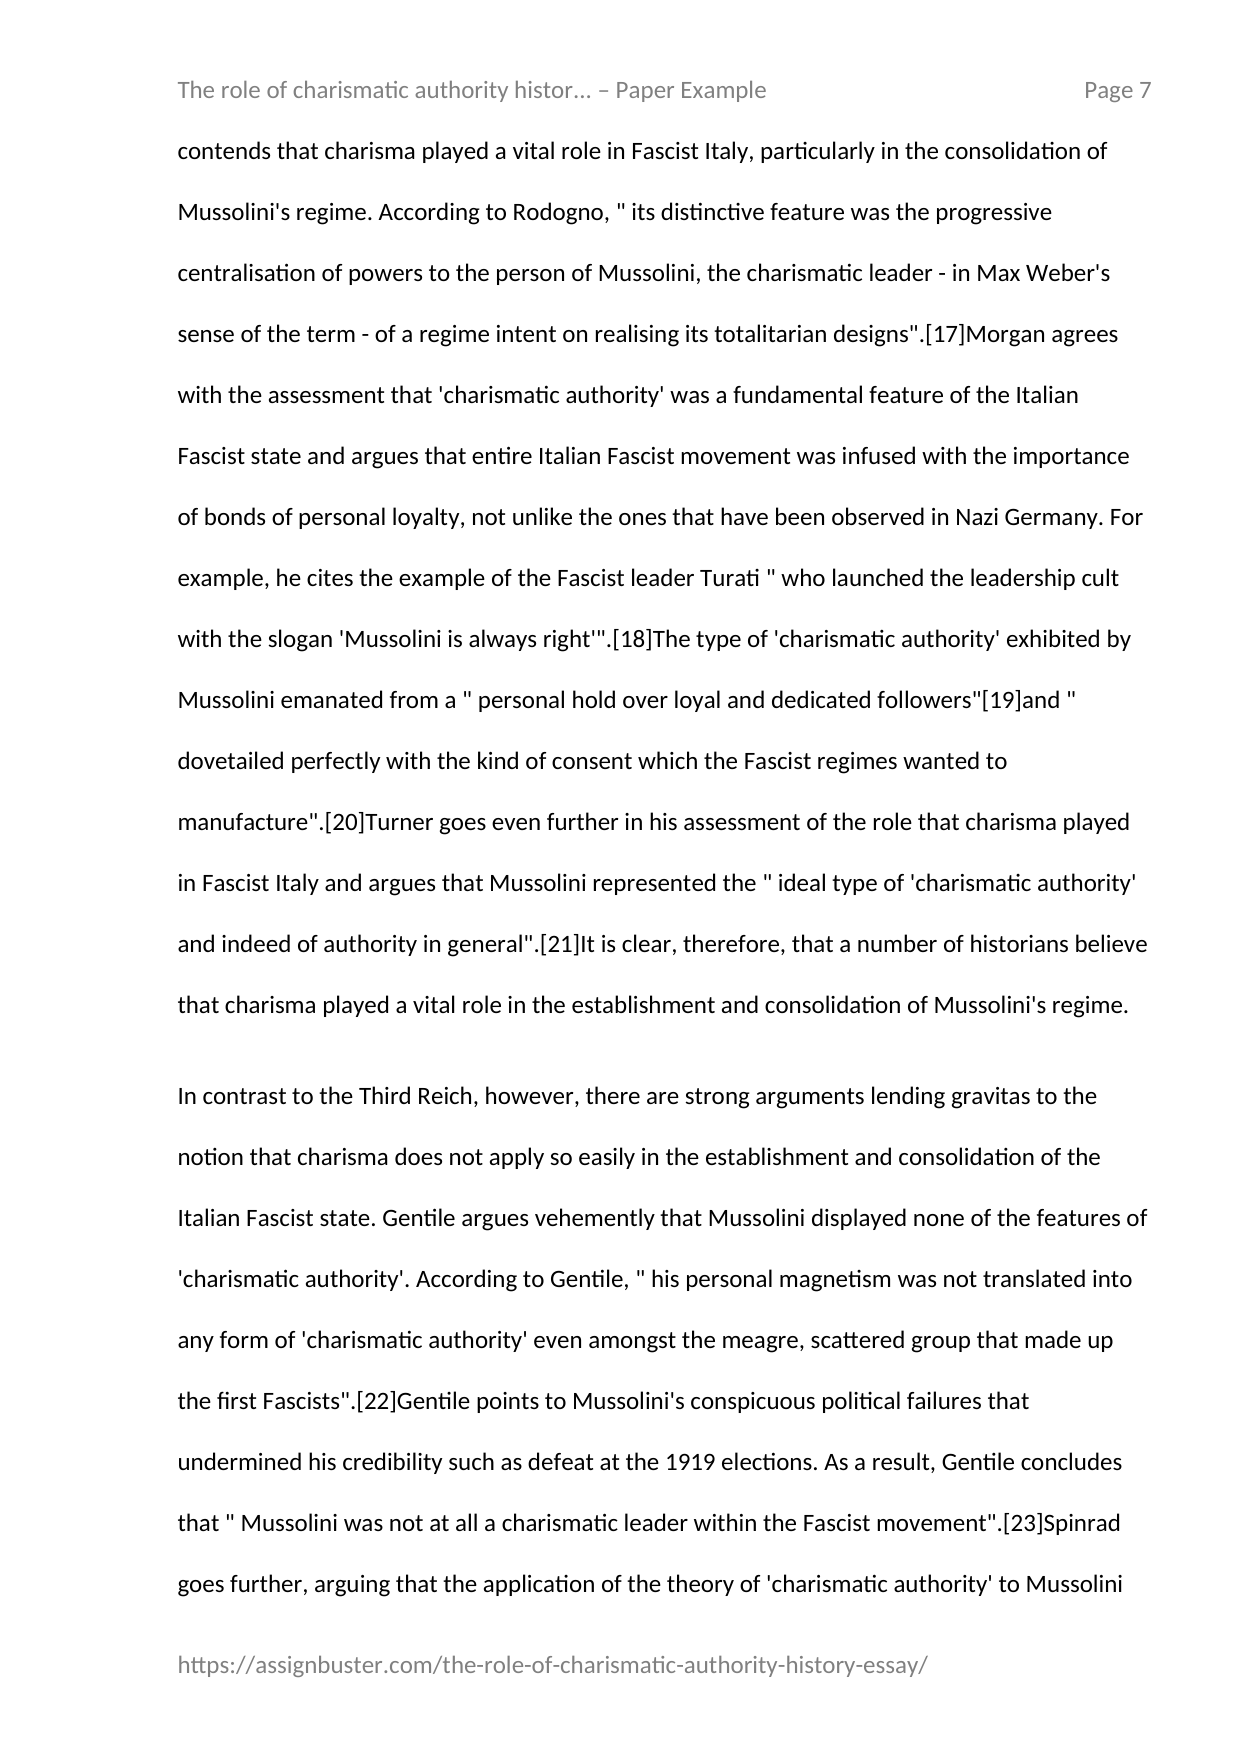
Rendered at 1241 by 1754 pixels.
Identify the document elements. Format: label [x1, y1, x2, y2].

text [177, 1080, 1152, 1599]
text [177, 135, 1152, 1020]
